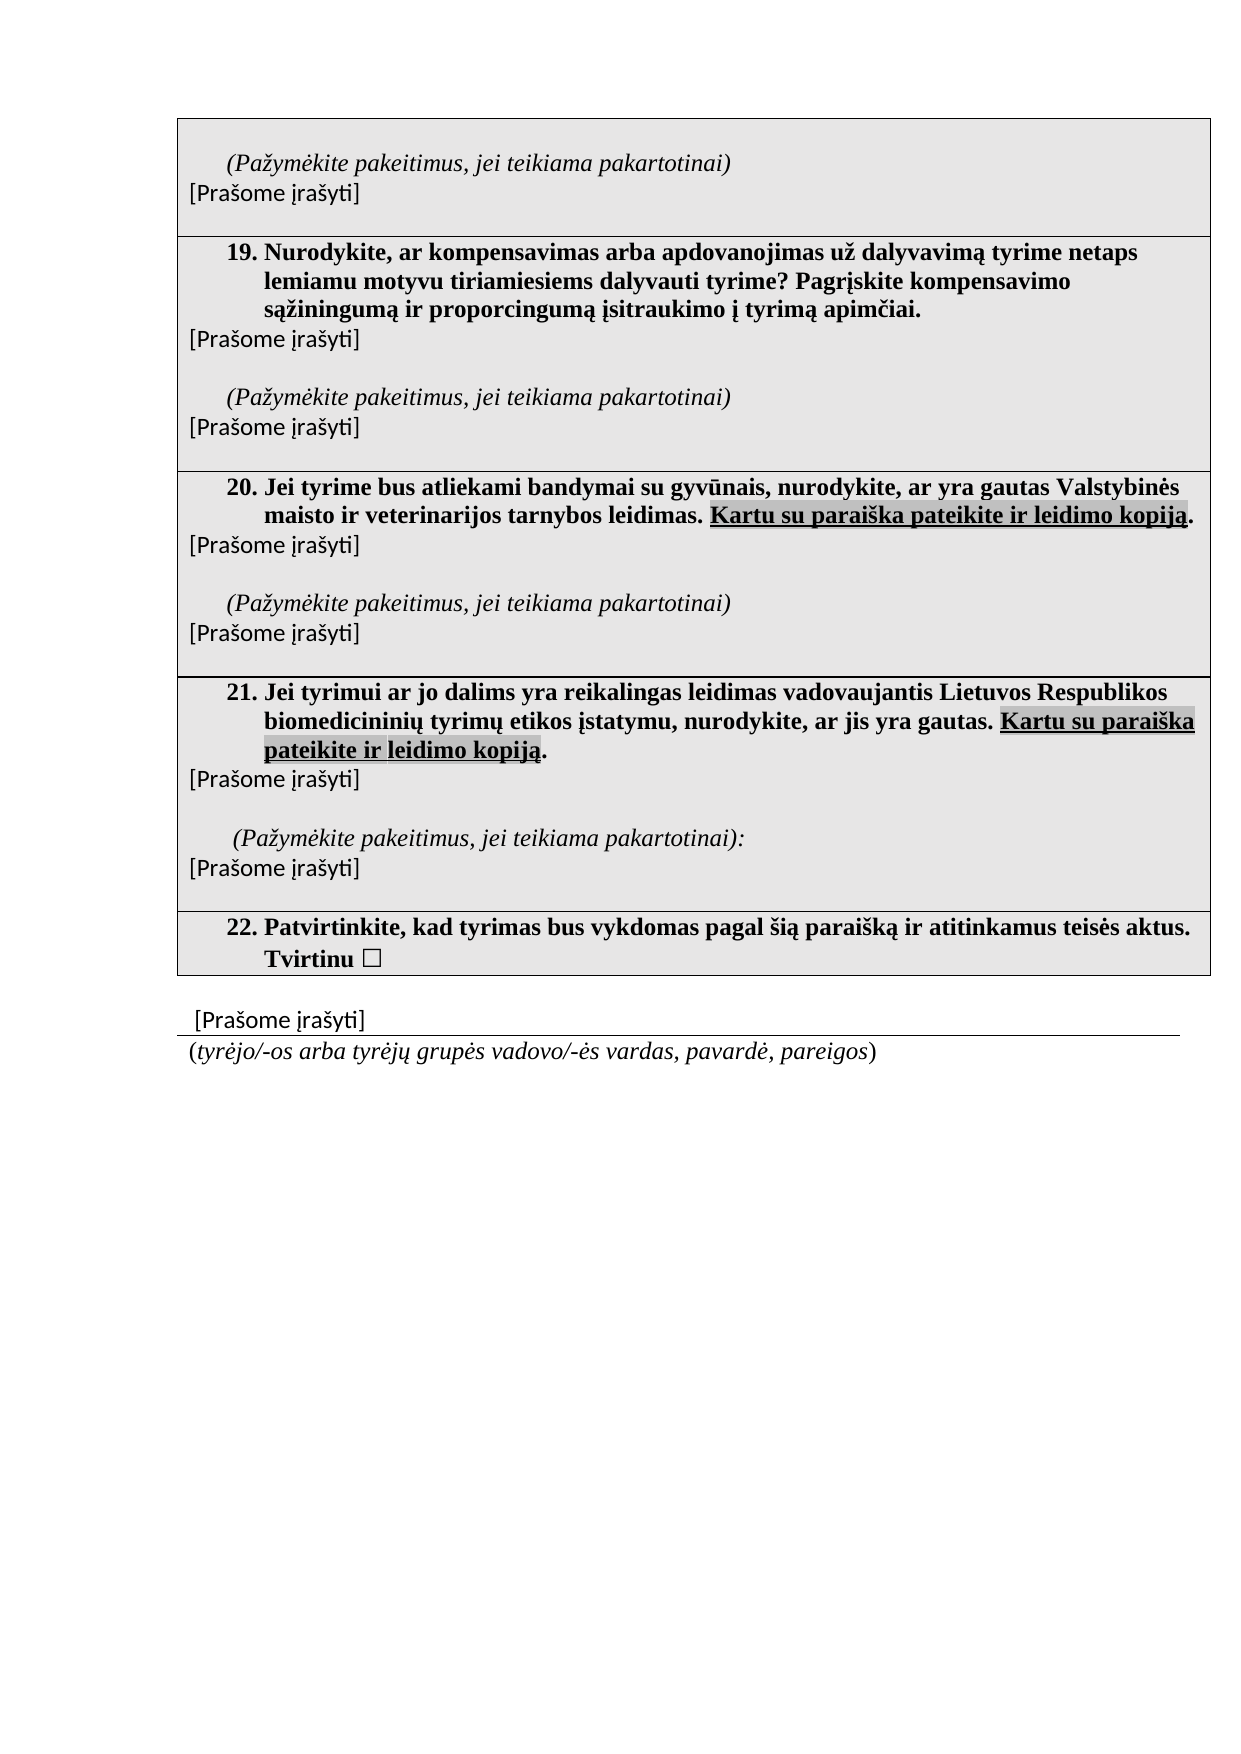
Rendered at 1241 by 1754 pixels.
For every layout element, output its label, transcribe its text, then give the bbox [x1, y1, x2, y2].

table_cell Jei tyrime bus atliekami bandymai su gyvūnais, nurodykite, ar yra gautas Valstybinės maisto ir veterinarijos tarnybos leidimas. Kartu su paraiška pateikite ir leidimo kopiją. (Pažymėkite pakeitimus, jei teikiama pakartotinai) [178, 472, 1210, 676]
table_cell Nurodykite, ar kompensavimas arba apdovanojimas už dalyvavimą tyrime netaps lemiamu motyvu tiriamiesiems dalyvauti tyrime? Pagrįskite kompensavimo sąžiningumą ir proporcingumą įsitraukimo į tyrimą apimčiai. (Pažymėkite pakeitimus, jei teikiama pakartotinai) [178, 237, 1210, 471]
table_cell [178, 119, 1210, 236]
table_cell (tyrėjo/-os arba tyrėjų grupės vadovo/-ės vardas, pavardė, pareigos) [177, 1036, 1180, 1065]
table_cell Patvirtinkite, kad tyrimas bus vykdomas pagal šią paraišką ir atitinkamus teisės aktus. Tvirtinu [178, 912, 1210, 975]
table_header [177, 1005, 1180, 1035]
table_cell Jei tyrimui ar jo dalims yra reikalingas leidimas vadovaujantis Lietuvos Respublikos biomedicininių tyrimų etikos įstatymu, nurodykite, ar jis yra gautas. Kartu su paraiška pateikite ir leidimo kopiją. (Pažymėkite pakeitimus, jei teikiama pakartotinai): [178, 678, 1210, 911]
